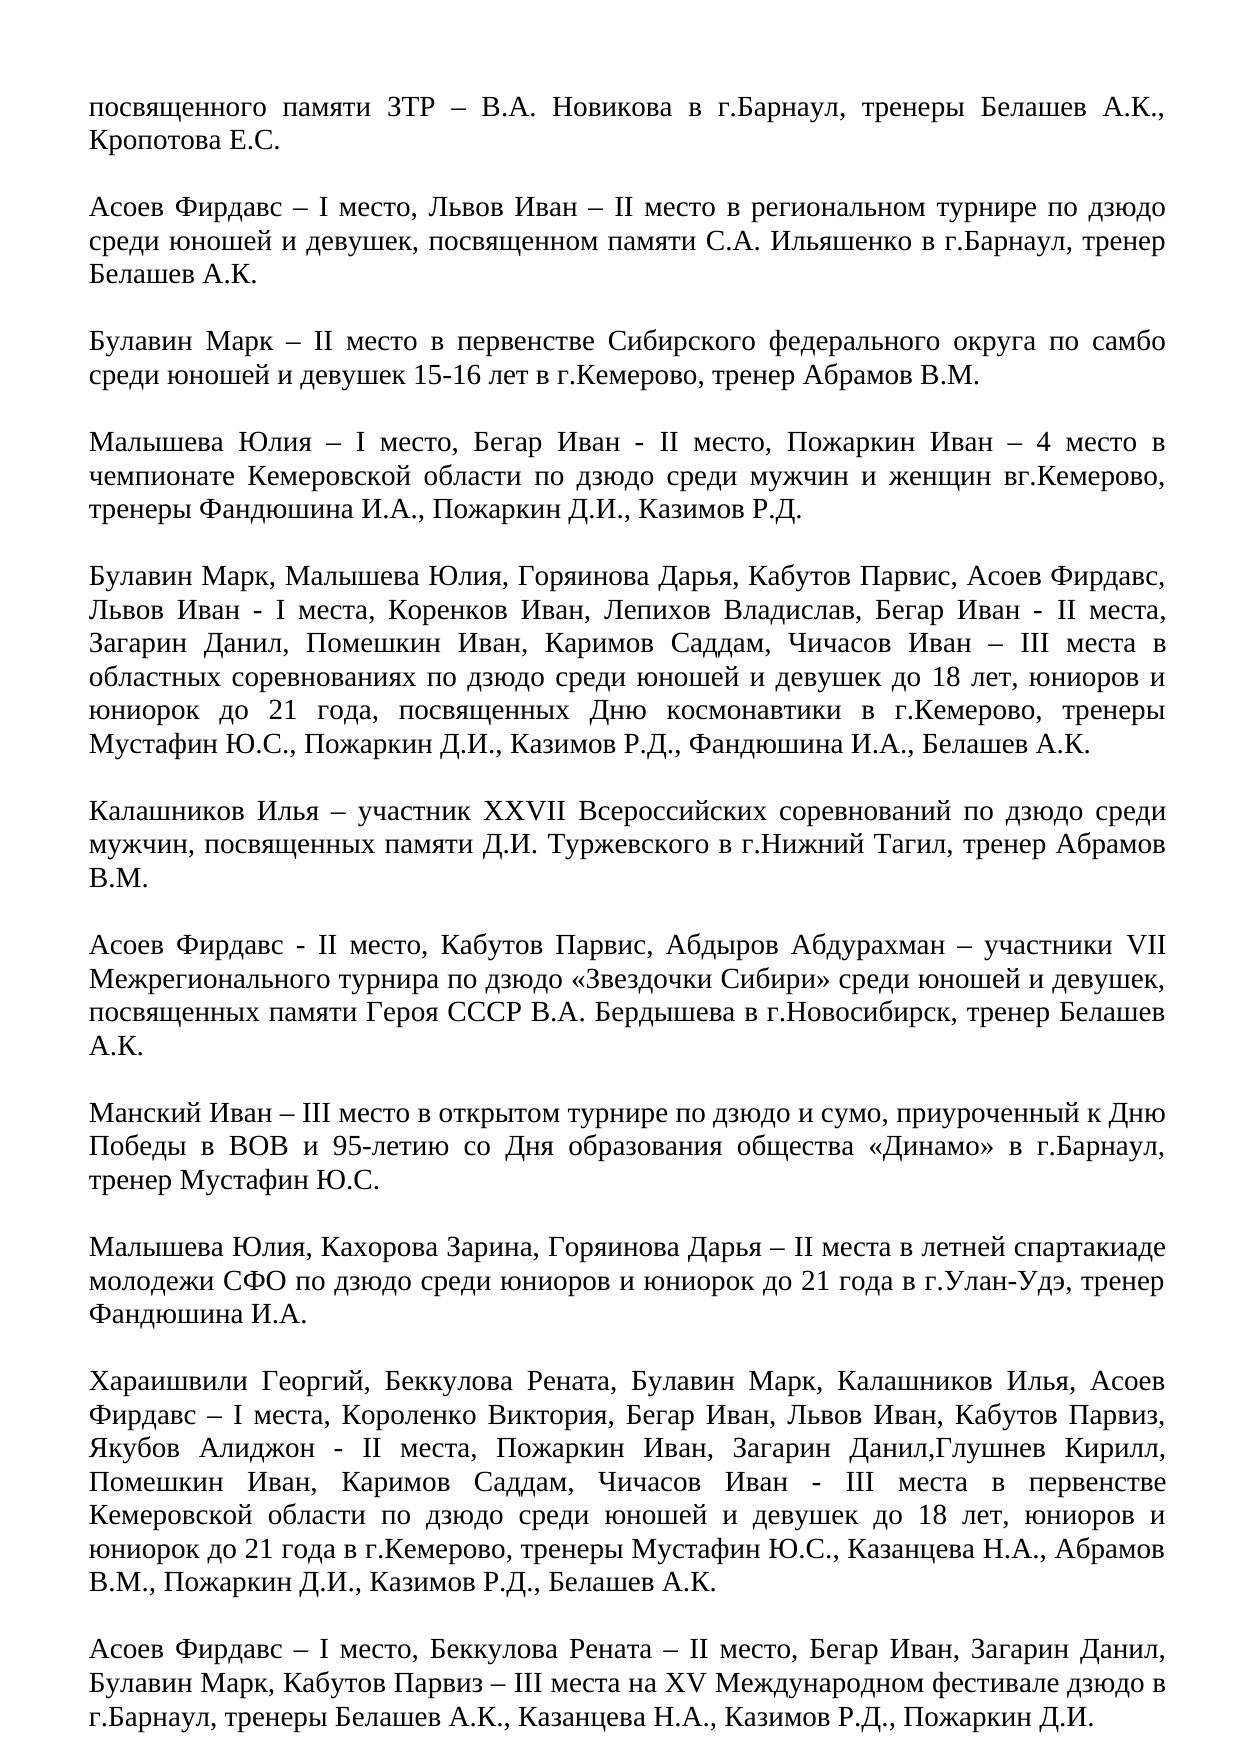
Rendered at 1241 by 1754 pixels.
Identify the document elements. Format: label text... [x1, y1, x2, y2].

text Калашников Илья – участник ХХVII Всероссийских соревнований по дзюдо среди мужчин, посвященных памяти Д.И. Туржевского в г.Нижний Тагил, тренер Абрамов В.М. [89, 793, 1167, 894]
text Малышева Юлия, Кахорова Зарина, Горяинова Дарья – II места в летней спартакиаде молодежи СФО по дзюдо среди юниоров и юниорок до 21 года в г.Улан-Удэ, тренер Фандюшина И.А. [89, 1229, 1167, 1330]
text Асоев Фирдавс – I место, Беккулова Рената – II место, Бегар Иван, Загарин Данил, Булавин Марк, Кабутов Парвиз – III места на ХV Международном фестивале дзюдо в г.Барнаул, тренеры Белашев А.К., Казанцева Н.А., Казимов Р.Д., Пожаркин Д.И. [89, 1632, 1167, 1732]
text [89, 89, 1167, 156]
text Малышева Юлия – I место, Бегар Иван - II место, Пожаркин Иван – 4 место в чемпионате Кемеровской области по дзюдо среди мужчин и женщин вг.Кемерово, тренеры Фандюшина И.А., Пожаркин Д.И., Казимов Р.Д. [89, 424, 1167, 525]
text Булавин Марк, Малышева Юлия, Горяинова Дарья, Кабутов Парвис, Асоев Фирдавс, Львов Иван - I места, Коренков Иван, Лепихов Владислав, Бегар Иван - II места, Загарин Данил, Помешкин Иван, Каримов Саддам, Чичасов Иван – III места в областных соревнованиях по дзюдо среди юношей и девушек до 18 лет, юниоров и юниорок до 21 года, посвященных Дню космонавтики в г.Кемерово, тренеры Мустафин Ю.С., Пожаркин Д.И., Казимов Р.Д., Фандюшина И.А., Белашев А.К. [89, 558, 1167, 759]
text Асоев Фирдавс – I место, Львов Иван – II место в региональном турнире по дзюдо среди юношей и девушек, посвященном памяти С.А. Ильяшенко в г.Барнаул, тренер Белашев А.К. [89, 189, 1167, 290]
text Булавин Марк – II место в первенстве Сибирского федерального округа по самбо среди юношей и девушек 15-16 лет в г.Кемерово, тренер Абрамов В.М. [89, 323, 1167, 391]
text Хараишвили Георгий, Беккулова Рената, Булавин Марк, Калашников Илья, Асоев Фирдавс – I места, Короленко Виктория, Бегар Иван, Львов Иван, Кабутов Парвиз, Якубов Алиджон - II места, Пожаркин Иван, Загарин Данил,Глушнев Кирилл, Помешкин Иван, Каримов Саддам, Чичасов Иван - III места в первенстве Кемеровской области по дзюдо среди юношей и девушек до 18 лет, юниоров и юниорок до 21 года в г.Кемерово, тренеры Мустафин Ю.С., Казанцева Н.А., Абрамов В.М., Пожаркин Д.И., Казимов Р.Д., Белашев А.К. [89, 1363, 1167, 1598]
text Манский Иван – III место в открытом турнире по дзюдо и сумо, приуроченный к Дню Победы в ВОВ и 95-летию со Дня образования общества «Динамо» в г.Барнаул, тренер Мустафин Ю.С. [89, 1095, 1167, 1196]
text Асоев Фирдавс - II место, Кабутов Парвис, Абдыров Абдурахман – участники VII Межрегионального турнира по дзюдо «Звездочки Сибири» среди юношей и девушек, посвященных памяти Героя СССР В.А. Бердышева в г.Новосибирск, тренер Белашев А.К. [89, 927, 1167, 1061]
